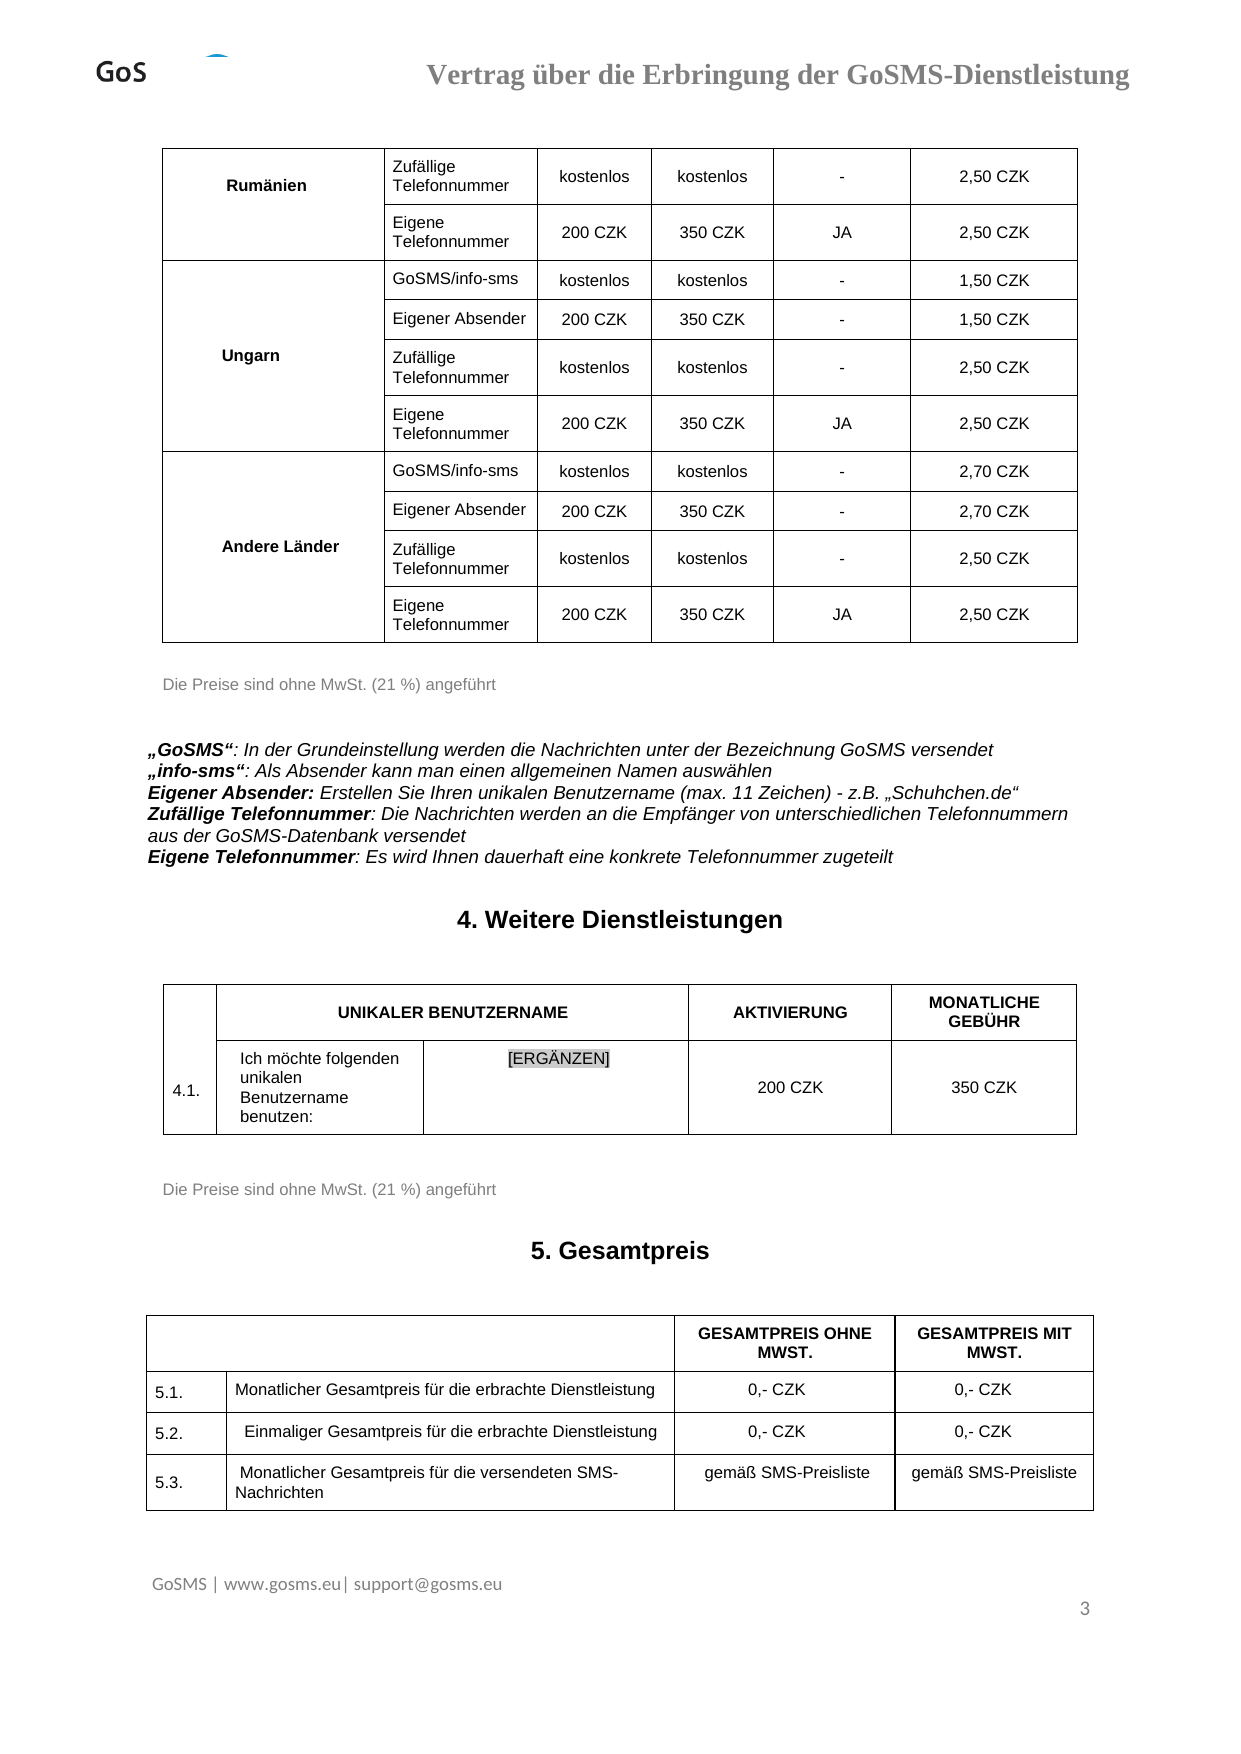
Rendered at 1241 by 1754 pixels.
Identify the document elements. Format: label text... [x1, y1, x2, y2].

table_cell 5.2. [147, 1413, 226, 1454]
table_cell 350 CZK [652, 300, 773, 339]
table_cell 0,- CZK [896, 1372, 1093, 1412]
table_cell 350 CZK [652, 396, 773, 451]
table_cell kostenlos [652, 531, 773, 586]
table_cell JA [774, 396, 910, 451]
table_cell [ERGÄNZEN] [424, 1041, 688, 1134]
table_cell Zufällige Telefonnummer [385, 149, 537, 204]
table_cell 350 CZK [652, 205, 773, 260]
picture [96, 54, 252, 88]
table_header 4.1. [164, 985, 216, 1134]
table_cell 2,70 CZK [911, 492, 1077, 530]
table_cell 350 CZK [892, 1041, 1076, 1134]
table_cell 200 CZK [689, 1041, 891, 1134]
table_cell Zufällige Telefonnummer [385, 340, 537, 395]
table_cell 200 CZK [538, 300, 651, 339]
table_cell Eigener Absender [385, 300, 537, 339]
table_cell kostenlos [538, 149, 651, 204]
table_cell 2,70 CZK [911, 452, 1077, 491]
table_header GESAMTPREIS MIT MWST. [896, 1316, 1093, 1371]
table_cell - [774, 492, 910, 530]
table_cell kostenlos [652, 452, 773, 491]
table_cell - [774, 452, 910, 491]
table_cell Monatlicher Gesamtpreis für die versendeten SMS-Nachrichten [227, 1455, 674, 1510]
text Die Preise sind ohne MwSt. (21 %) angeführt [162, 1179, 1093, 1198]
text 5. Gesamtpreis [148, 1236, 1093, 1298]
table_cell GoSMS/info-sms [385, 261, 537, 299]
table_header AKTIVIERUNG [689, 985, 891, 1040]
table_header [147, 1316, 674, 1371]
table_cell Ungarn [163, 261, 384, 451]
table_cell JA [774, 587, 910, 642]
table_cell 0,- CZK [675, 1372, 894, 1412]
table_cell kostenlos [538, 452, 651, 491]
table_cell 5.1. [147, 1372, 226, 1412]
table_cell 2,50 CZK [911, 531, 1077, 586]
table_cell - [774, 149, 910, 204]
table_cell JA [774, 205, 910, 260]
text 4. Weitere Dienstleistungen [148, 905, 1093, 967]
table_cell kostenlos [652, 340, 773, 395]
table_cell Eigener Absender [385, 492, 537, 530]
text „GoSMS“: In der Grundeinstellung werden die Nachrichten unter der Bezeichnung GoSMS versendet „info-sms“: Als Absender kann man einen allgemeinen Namen auswählen Eigener Absender: Erstellen Sie Ihren unikalen Benutzername (max. 11 Zeichen) - z.B. „Schuhchen.de“ Zufällige Telefonnummer: Die Nachrichten werden an die Empfänger von unterschiedlichen Telefonnummern aus der GoSMS-Datenbank versendet Eigene Telefonnummer: Es wird Ihnen dauerhaft eine konkrete Telefonnummer zugeteilt [148, 738, 1093, 868]
table_cell Eigene Telefonnummer [385, 587, 537, 642]
table_cell 2,50 CZK [911, 205, 1077, 260]
table_cell - [774, 261, 910, 299]
table_cell 200 CZK [538, 396, 651, 451]
table_cell kostenlos [538, 261, 651, 299]
table_cell Zufällige Telefonnummer [385, 531, 537, 586]
table_cell GoSMS/info-sms [385, 452, 537, 491]
table_cell - [774, 531, 910, 586]
table_cell gemäß SMS-Preisliste [675, 1455, 894, 1510]
table_cell Monatlicher Gesamtpreis für die erbrachte Dienstleistung [227, 1372, 674, 1412]
table_cell 2,50 CZK [911, 340, 1077, 395]
table_cell Einmaliger Gesamtpreis für die erbrachte Dienstleistung [227, 1413, 674, 1454]
table_cell 5.3. [147, 1455, 226, 1510]
table_cell Ich möchte folgenden unikalen Benutzername benutzen: [217, 1041, 423, 1134]
table_cell 2,50 CZK [911, 587, 1077, 642]
table_cell - [774, 340, 910, 395]
table_cell 2,50 CZK [911, 149, 1077, 204]
text Die Preise sind ohne MwSt. (21 %) angeführt [162, 656, 1093, 694]
table_cell 2,50 CZK [911, 396, 1077, 451]
table_cell 0,- CZK [675, 1413, 894, 1454]
table_cell Eigene Telefonnummer [385, 205, 537, 260]
table_cell 350 CZK [652, 492, 773, 530]
table_cell 350 CZK [652, 587, 773, 642]
table_cell 1,50 CZK [911, 300, 1077, 339]
table_cell gemäß SMS-Preisliste [896, 1455, 1093, 1510]
table_cell 1,50 CZK [911, 261, 1077, 299]
table_cell kostenlos [538, 531, 651, 586]
table_header GESAMTPREIS OHNE MWST. [675, 1316, 894, 1371]
table_cell - [774, 300, 910, 339]
table_cell 200 CZK [538, 205, 651, 260]
table_cell kostenlos [652, 149, 773, 204]
table_cell kostenlos [538, 340, 651, 395]
table_cell 200 CZK [538, 492, 651, 530]
table_cell 0,- CZK [896, 1413, 1093, 1454]
table_cell Andere Länder [163, 452, 384, 642]
table_cell 200 CZK [538, 587, 651, 642]
table_header UNIKALER BENUTZERNAME [217, 985, 688, 1040]
table_header MONATLICHE GEBÜHR [892, 985, 1076, 1040]
table_cell kostenlos [652, 261, 773, 299]
table_cell Eigene Telefonnummer [385, 396, 537, 451]
